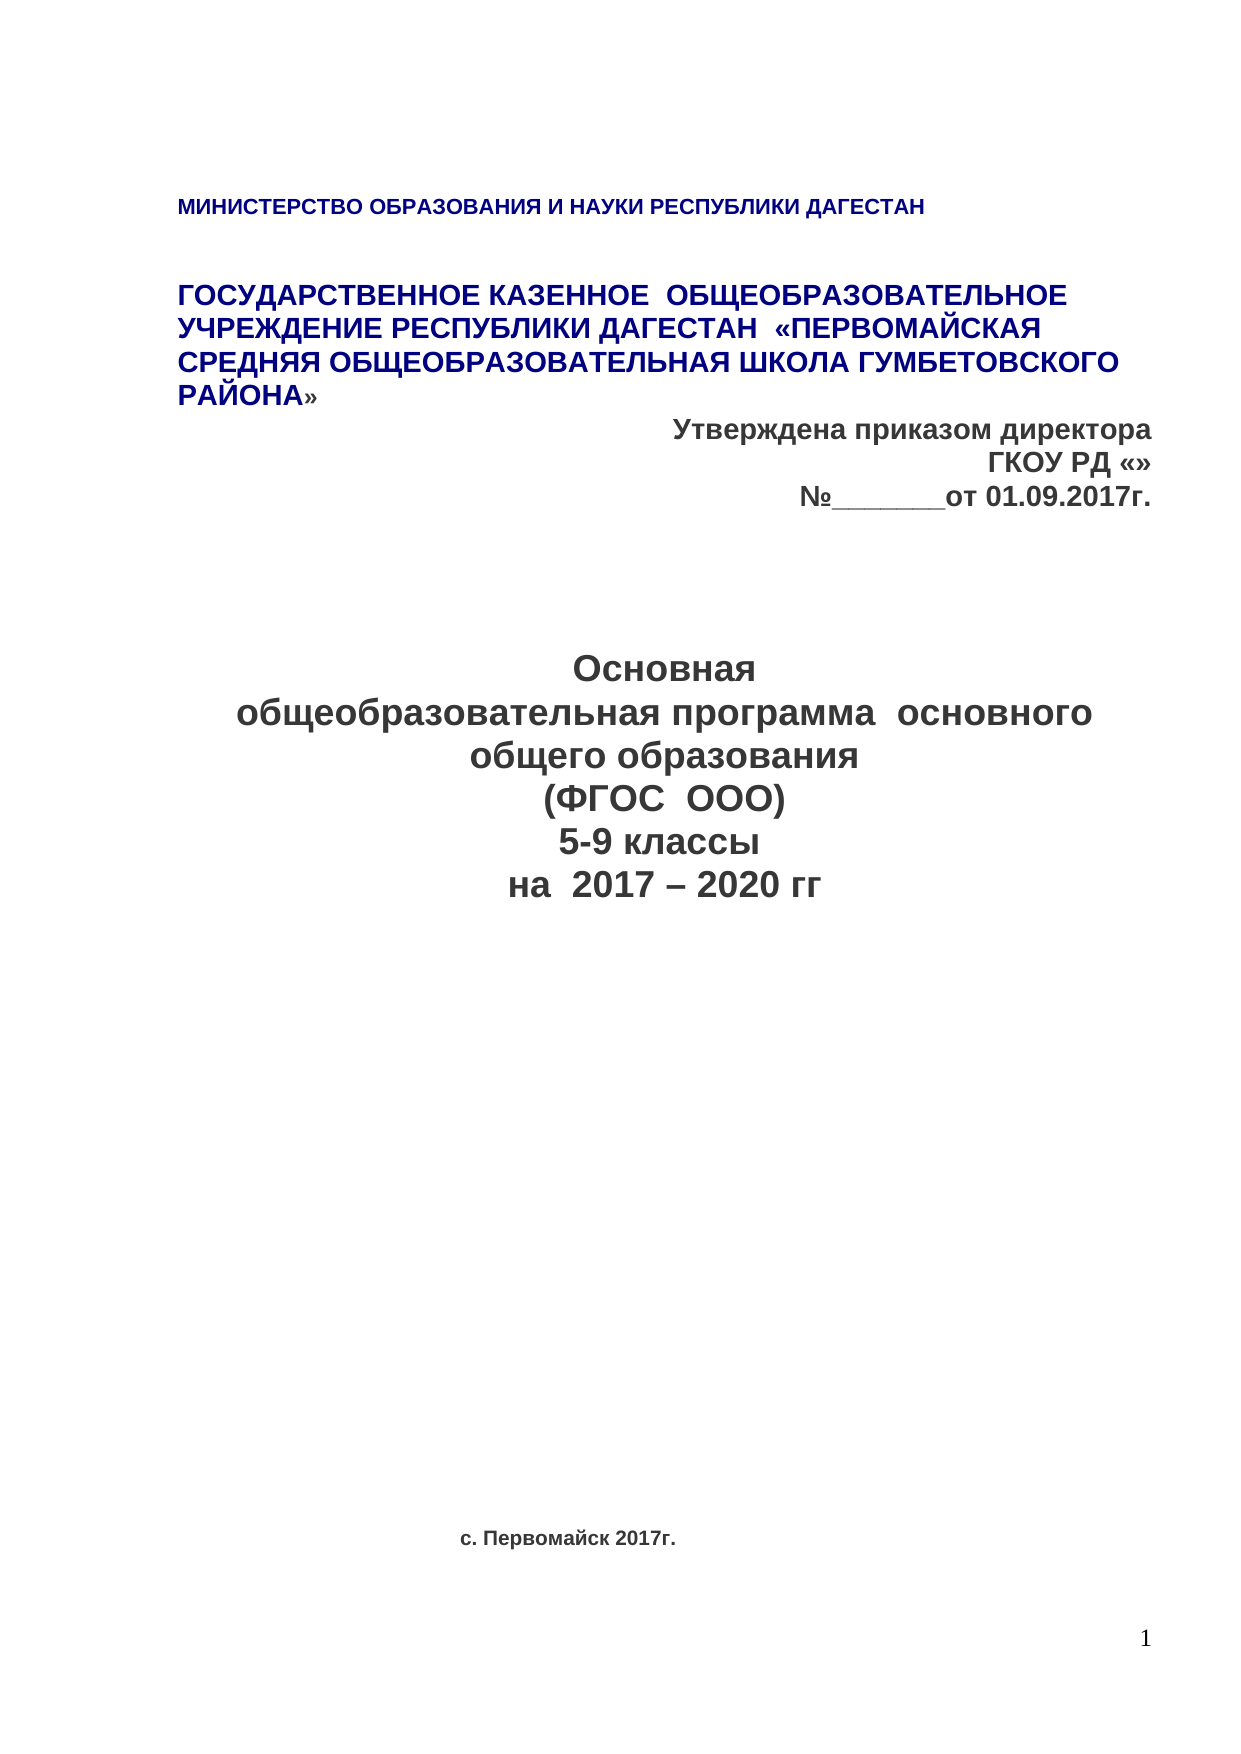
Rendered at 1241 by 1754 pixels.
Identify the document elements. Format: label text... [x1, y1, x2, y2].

text 5-9 классы [177, 819, 1152, 862]
text общего образования [177, 733, 1152, 776]
text на 2017 – 2020 гг [177, 862, 1152, 905]
text с. Первомайск 2017г. [177, 1526, 1152, 1550]
text ГОСУДАРСТВЕННОЕ КАЗЕННОЕ ОБЩЕОБРАЗОВАТЕЛЬНОЕ УЧРЕЖДЕНИЕ РЕСПУБЛИКИ ДАГЕСТАН «ПЕРВОМАЙСКАЯ СРЕДНЯЯ ОБЩЕОБРАЗОВАТЕЛЬНАЯ ШКОЛА ГУМБЕТОВСКОГО РАЙОНА» [177, 278, 1152, 412]
text общеобразовательная программа основного [177, 690, 1152, 733]
text Основная [177, 647, 1152, 690]
text (ФГОС ООО) [177, 776, 1152, 819]
text Утверждена приказом директора [177, 412, 1152, 445]
text МИНИСТЕРСТВО ОБРАЗОВАНИЯ И НАУКИ РЕСПУБЛИКИ ДАГЕСТАН [177, 194, 1152, 219]
text ГКОУ РД «» [177, 445, 1152, 479]
text №_______от 01.09.2017г. [177, 479, 1152, 512]
